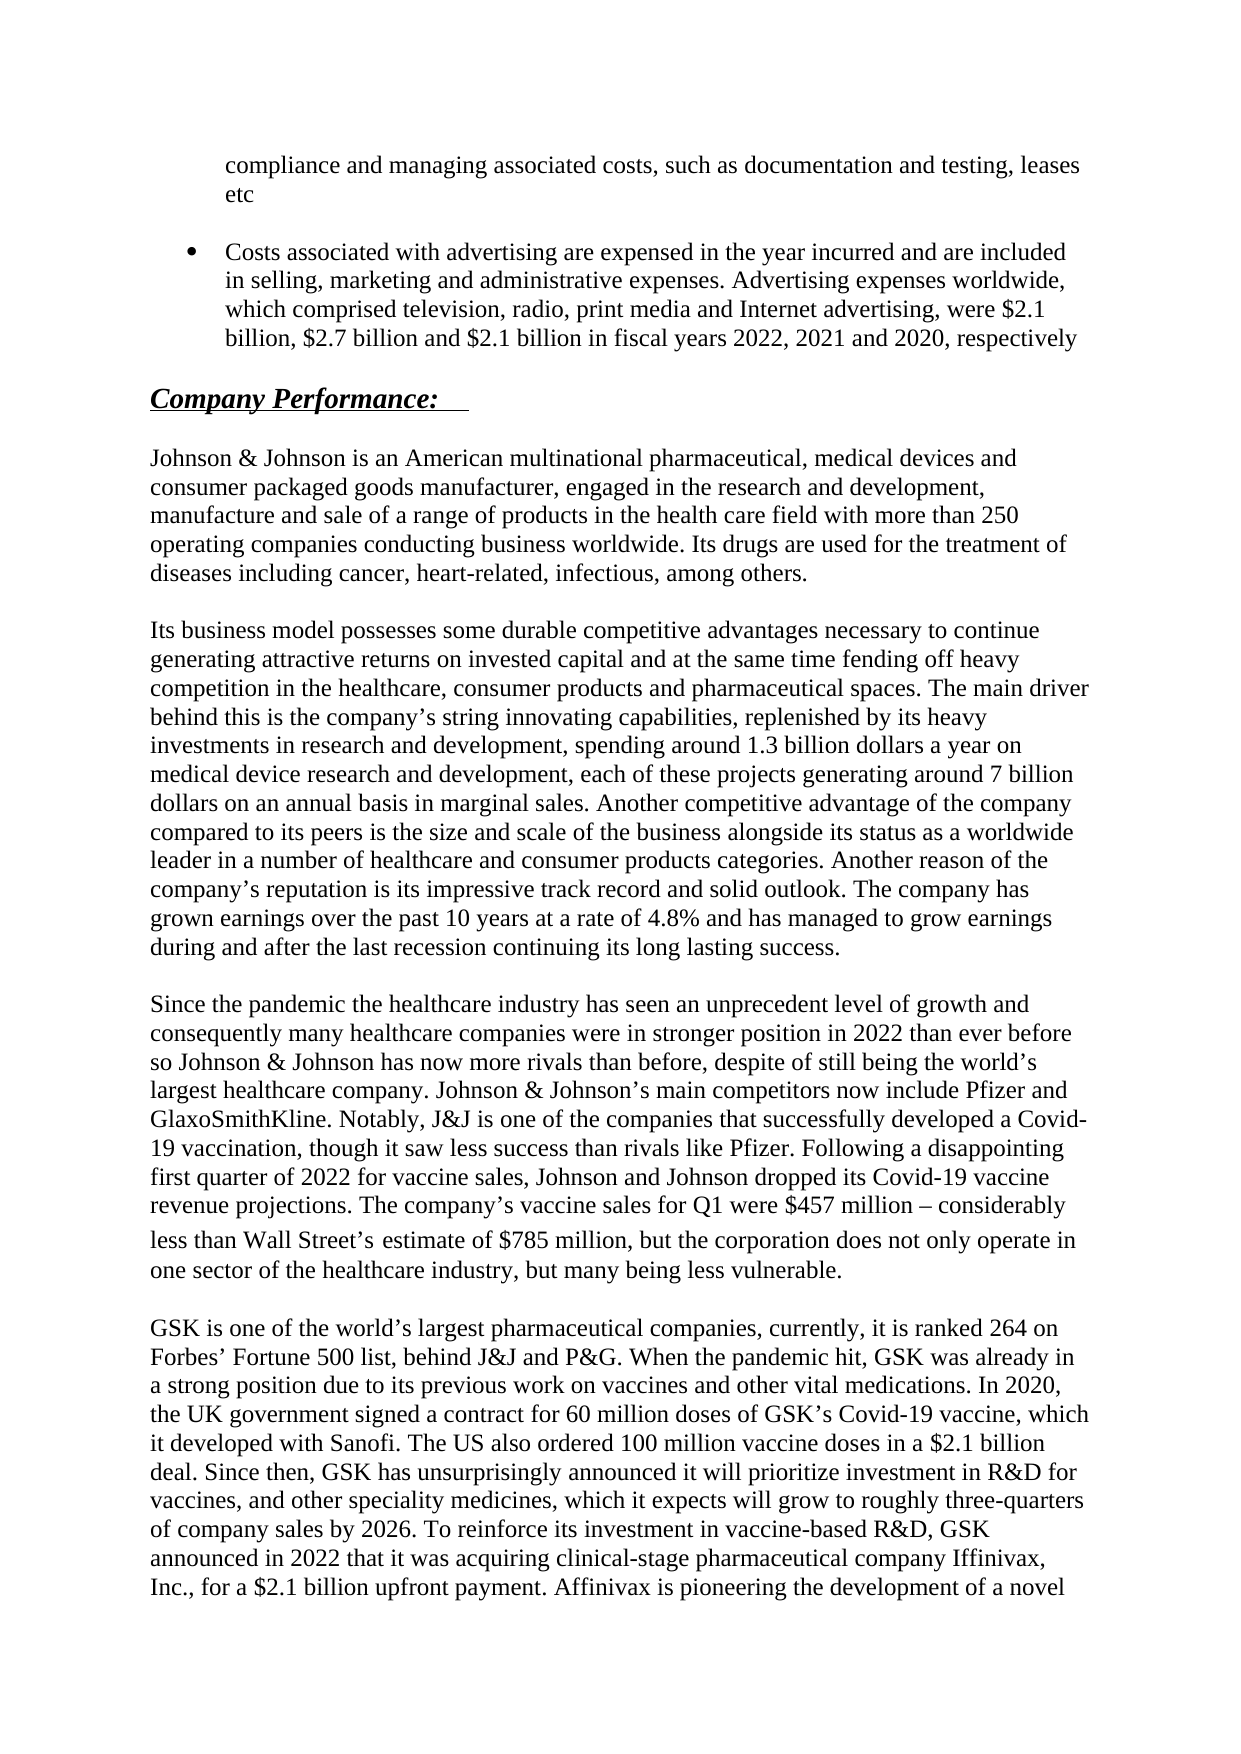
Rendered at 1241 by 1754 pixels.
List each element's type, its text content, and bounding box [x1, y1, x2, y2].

list Costs associated with advertising are expensed in the year incurred and are included in selling, marketing and administrative expenses. Advertising expenses worldwide, which comprised television, radio, print media and Internet advertising, were $2.1 billion, $2.7 billion and $2.1 billion in fiscal years 2022, 2021 and 2020, respectively [187, 237, 1090, 352]
text Since the pandemic the healthcare industry has seen an unprecedent level of growth and consequently many healthcare companies were in stronger position in 2022 than ever before so Johnson & Johnson has now more rivals than before, despite of still being the world’s largest healthcare company. Johnson & Johnson’s main competitors now include Pfizer and GlaxoSmithKline. Notably, J&J is one of the companies that successfully developed a Covid-19 vaccination, though it saw less success than rivals like Pfizer. Following a disappointing first quarter of 2022 for vaccine sales, Johnson and Johnson dropped its Covid-19 vaccine revenue projections. The company’s vaccine sales for Q1 were $457 million – considerably less than Wall Street’s estimate of $785 million, but the corporation does not only operate in one sector of the healthcare industry, but many being less vulnerable. [150, 989, 1090, 1284]
text Its business model possesses some durable competitive advantages necessary to continue generating attractive returns on invested capital and at the same time fending off heavy competition in the healthcare, consumer products and pharmaceutical spaces. The main driver behind this is the company’s string innovating capabilities, replenished by its heavy investments in research and development, spending around 1.3 billion dollars a year on medical device research and development, each of these projects generating around 7 billion dollars on an annual basis in marginal sales. Another competitive advantage of the company compared to its peers is the size and scale of the business alongside its status as a worldwide leader in a number of healthcare and consumer products categories. Another reason of the company’s reputation is its impressive track record and solid outlook. The company has grown earnings over the past 10 years at a rate of 4.8% and has managed to grow earnings during and after the last recession continuing its long lasting success. [150, 616, 1090, 961]
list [187, 150, 1090, 207]
text Company Performance: [150, 381, 1090, 414]
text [150, 1313, 1090, 1600]
text Johnson & Johnson is an American multinational pharmaceutical, medical devices and consumer packaged goods manufacturer, engaged in the research and development, manufacture and sale of a range of products in the health care field with more than 250 operating companies conducting business worldwide. Its drugs are used for the treatment of diseases including cancer, heart-related, infectious, among others. [150, 443, 1090, 587]
